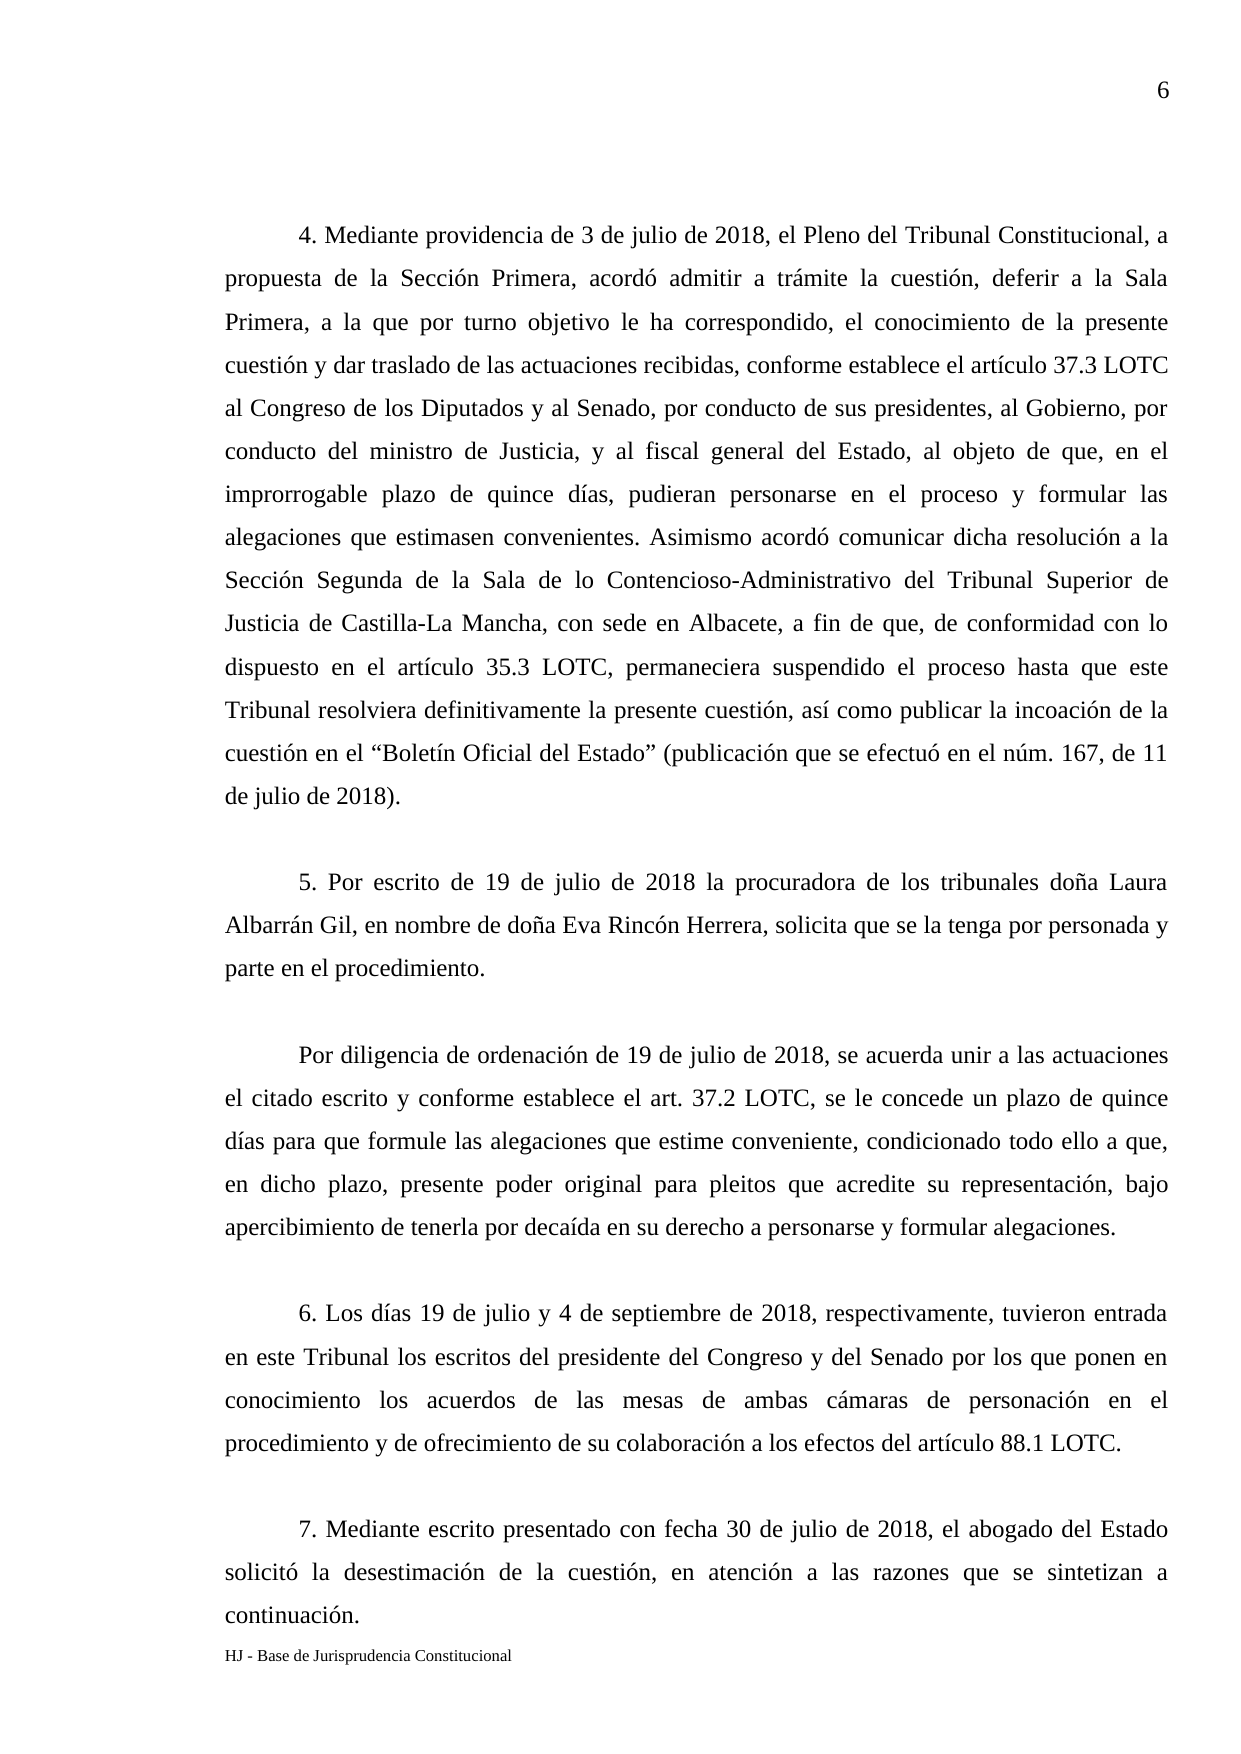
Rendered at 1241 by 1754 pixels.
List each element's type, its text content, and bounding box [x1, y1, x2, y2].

text Por diligencia de ordenación de 19 de julio de 2018, se acuerda unir a las actuaciones el citado escrito y conforme establece el art. 37.2 LOTC, se le concede un plazo de quince días para que formule las alegaciones que estime conveniente, condicionado todo ello a que, en dicho plazo, presente poder original para pleitos que acredite su representación, bajo apercibimiento de tenerla por decaída en su derecho a personarse y formular alegaciones. [224, 1040, 1169, 1241]
text 5. Por escrito de 19 de julio de 2018 la procuradora de los tribunales doña Laura Albarrán Gil, en nombre de doña Eva Rincón Herrera, solicita que se la tenga por personada y parte en el procedimiento. [224, 867, 1169, 982]
text 6. Los días 19 de julio y 4 de septiembre de 2018, respectivamente, tuvieron entrada en este Tribunal los escritos del presidente del Congreso y del Senado por los que ponen en conocimiento los acuerdos de las mesas de ambas cámaras de personación en el procedimiento y de ofrecimiento de su colaboración a los efectos del artículo 88.1 LOTC. [224, 1298, 1169, 1457]
text 4. Mediante providencia de 3 de julio de 2018, el Pleno del Tribunal Constitucional, a propuesta de la Sección Primera, acordó admitir a trámite la cuestión, deferir a la Sala Primera, a la que por turno objetivo le ha correspondido, el conocimiento de la presente cuestión y dar traslado de las actuaciones recibidas, conforme establece el artículo 37.3 LOTC al Congreso de los Diputados y al Senado, por conducto de sus presidentes, al Gobierno, por conducto del ministro de Justicia, y al fiscal general del Estado, al objeto de que, en el improrrogable plazo de quince días, pudieran personarse en el proceso y formular las alegaciones que estimasen convenientes. Asimismo acordó comunicar dicha resolución a la Sección Segunda de la Sala de lo Contencioso-Administrativo del Tribunal Superior de Justicia de Castilla-La Mancha, con sede en Albacete, a fin de que, de conformidad con lo dispuesto en el artículo 35.3 LOTC, permaneciera suspendido el proceso hasta que este Tribunal resolviera definitivamente la presente cuestión, así como publicar la incoación de la cuestión en el “Boletín Oficial del Estado” (publicación que se efectuó en el núm. 167, de 11 de julio de 2018). [224, 220, 1169, 810]
text 7. Mediante escrito presentado con fecha 30 de julio de 2018, el abogado del Estado solicitó la desestimación de la cuestión, en atención a las razones que se sintetizan a continuación. [224, 1514, 1169, 1629]
